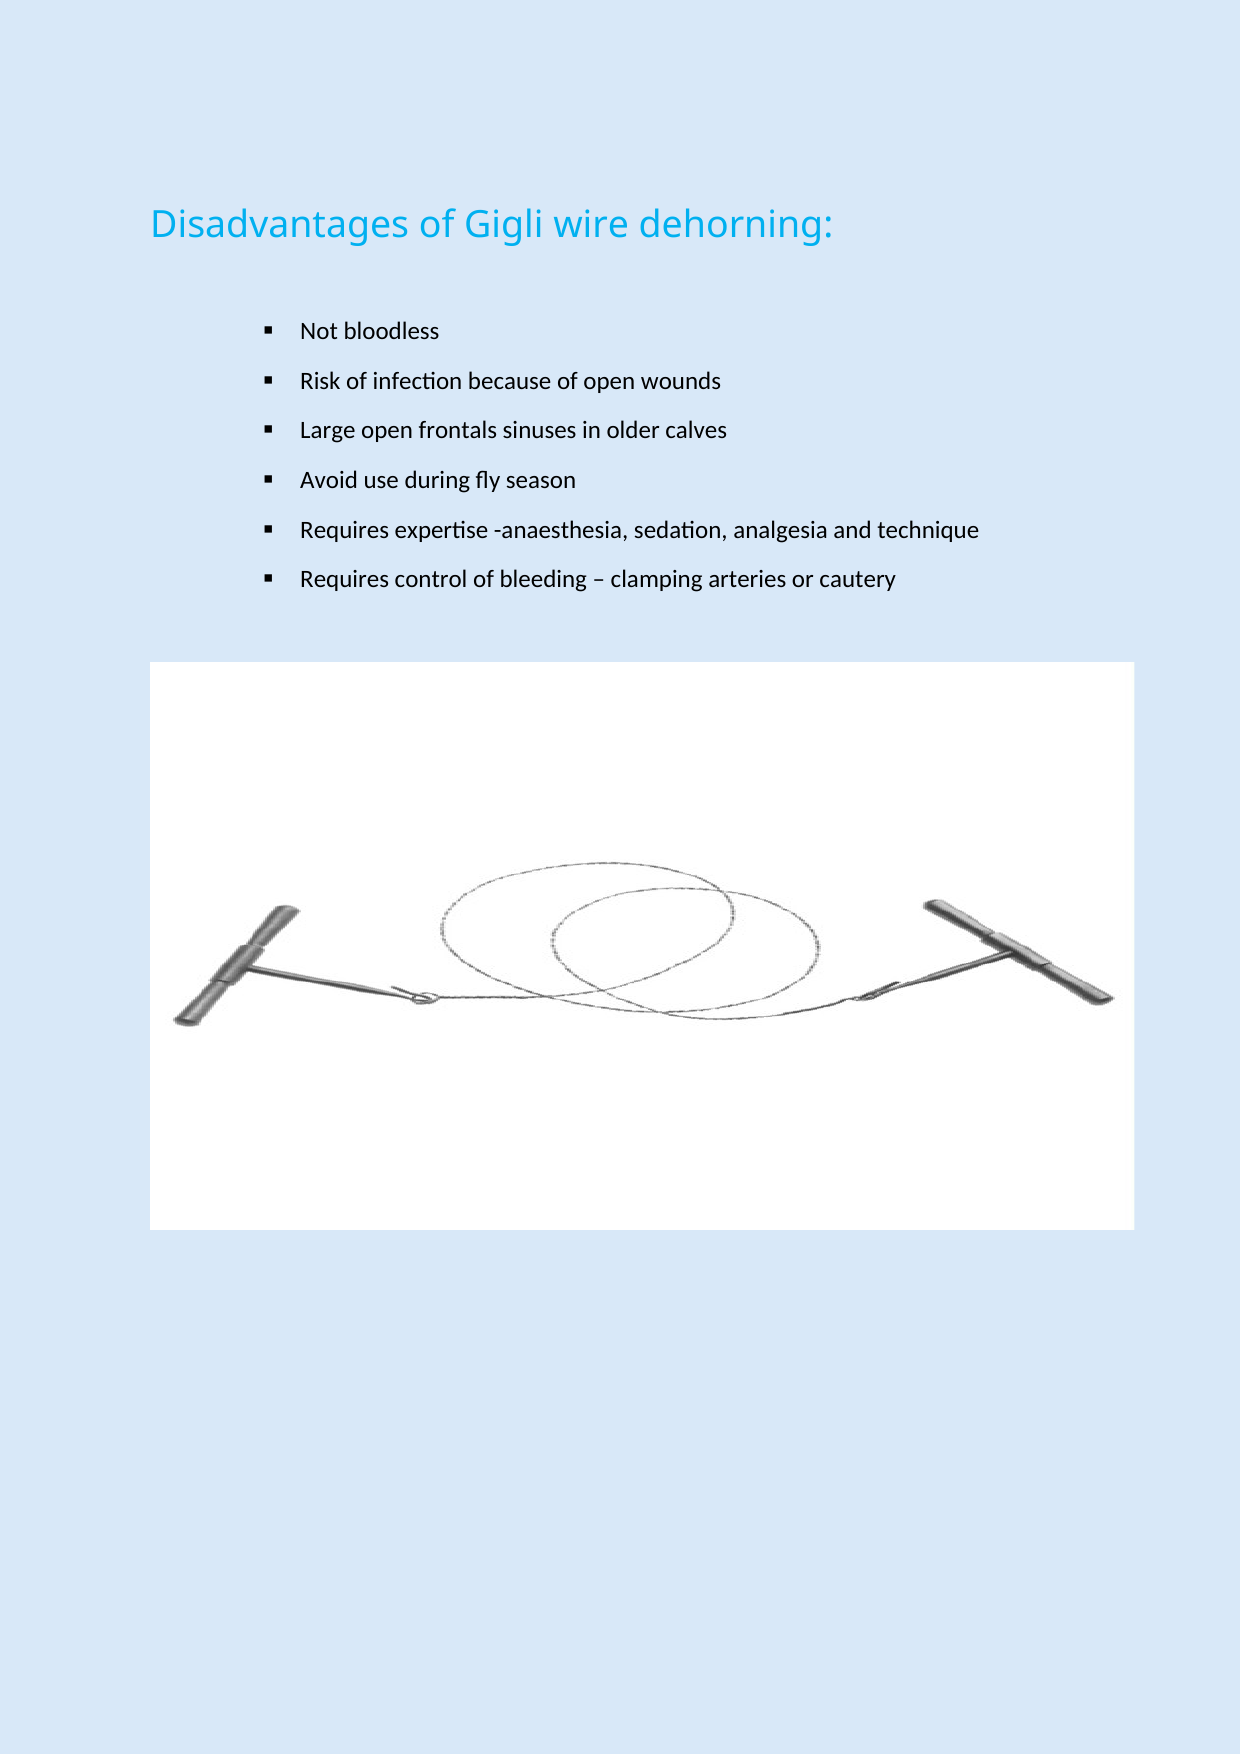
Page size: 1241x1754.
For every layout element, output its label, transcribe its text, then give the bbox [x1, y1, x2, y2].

list Avoid use during fly season [262, 464, 1090, 495]
list Not bloodless [262, 316, 1090, 346]
list Risk of infection because of open wounds [262, 365, 1090, 396]
list Requires expertise -anaesthesia, sedation, analgesia and technique [262, 514, 1090, 544]
text Disadvantages of Gigli wire dehorning: [150, 197, 1090, 248]
list Requires control of bleeding – clamping arteries or cautery [262, 563, 1090, 594]
list Large open frontals sinuses in older calves [262, 415, 1090, 445]
picture [150, 662, 1135, 1230]
